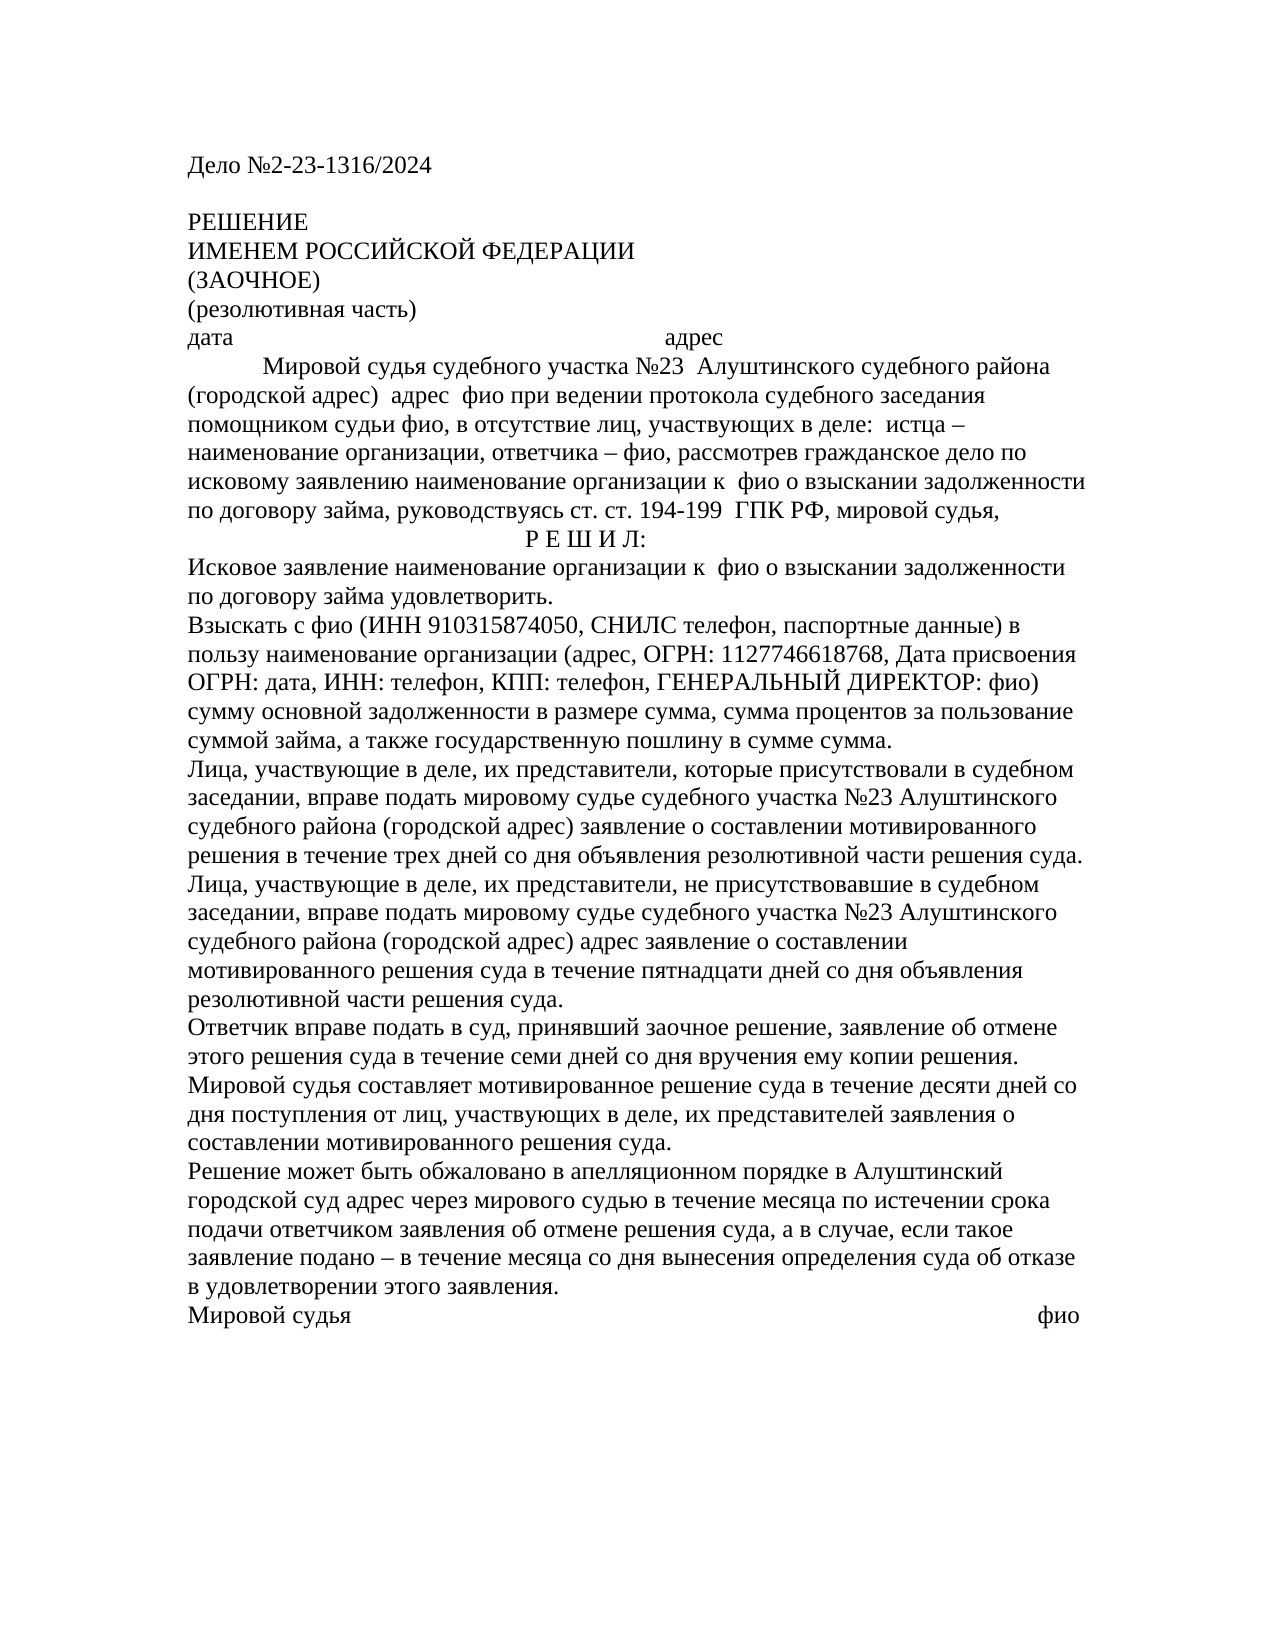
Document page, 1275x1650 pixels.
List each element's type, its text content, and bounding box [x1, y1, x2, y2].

text Лица, участвующие в деле, их представители, которые присутствовали в судебном заседании, вправе подать мировому судье судебного участка №23 Алуштинского судебного района (городской адрес) заявление о составлении мотивированного решения в течение трех дней со дня объявления резолютивной части решения суда. [187, 754, 1087, 869]
text дата адрес [187, 322, 1087, 351]
text Мировой судья составляет мотивированное решение суда в течение десяти дней со дня поступления от лиц, участвующих в деле, их представителей заявления о составлении мотивированного решения суда. [187, 1070, 1087, 1156]
text Дело №2-23-1316/2024 [187, 150, 1087, 179]
text Ответчик вправе подать в суд, принявший заочное решение, заявление об отмене этого решения суда в течение семи дней со дня вручения ему копии решения. [187, 1012, 1087, 1070]
text Мировой судья судебного участка №23 Алуштинского судебного района (городской адрес) адрес фио при ведении протокола судебного заседания помощником судьи фио, в отсутствие лиц, участвующих в деле: истца – наименование организации, ответчика – фио, рассмотрев гражданское дело по исковому заявлению наименование организации к фио о взыскании задолженности по договору займа, руководствуясь ст. ст. 194-199 ГПК РФ, мировой судья, [187, 351, 1087, 524]
text (ЗАОЧНОЕ) [187, 265, 1087, 294]
text (резолютивная часть) [187, 294, 1087, 322]
text Решение может быть обжаловано в апелляционном порядке в Алуштинский городской суд адрес через мирового судью в течение месяца по истечении срока подачи ответчиком заявления об отмене решения суда, а в случае, если такое заявление подано – в течение месяца со дня вынесения определения суда об отказе в удовлетворении этого заявления. [187, 1156, 1087, 1300]
text Лица, участвующие в деле, их представители, не присутствовавшие в судебном заседании, вправе подать мировому судье судебного участка №23 Алуштинского судебного района (городской адрес) адрес заявление о составлении мотивированного решения суда в течение пятнадцати дней со дня объявления резолютивной части решения суда. [187, 869, 1087, 1012]
text ИМЕНЕМ РОССИЙСКОЙ ФЕДЕРАЦИИ [187, 236, 1087, 265]
text Мировой судья фио [187, 1300, 1087, 1329]
text Р Е Ш И Л: [187, 524, 1087, 552]
text Взыскать с фио (ИНН 910315874050, СНИЛС телефон, паспортные данные) в пользу наименование организации (адрес, ОГРН: 1127746618768, Дата присвоения ОГРН: дата, ИНН: телефон, КПП: телефон, ГЕНЕРАЛЬНЫЙ ДИРЕКТОР: фио) сумму основной задолженности в размере сумма, сумма процентов за пользование суммой займа, а также государственную пошлину в сумме сумма. [187, 610, 1087, 754]
text РЕШЕНИЕ [187, 207, 1087, 236]
text Исковое заявление наименование организации к фио о взыскании задолженности по договору займа удовлетворить. [187, 552, 1087, 610]
